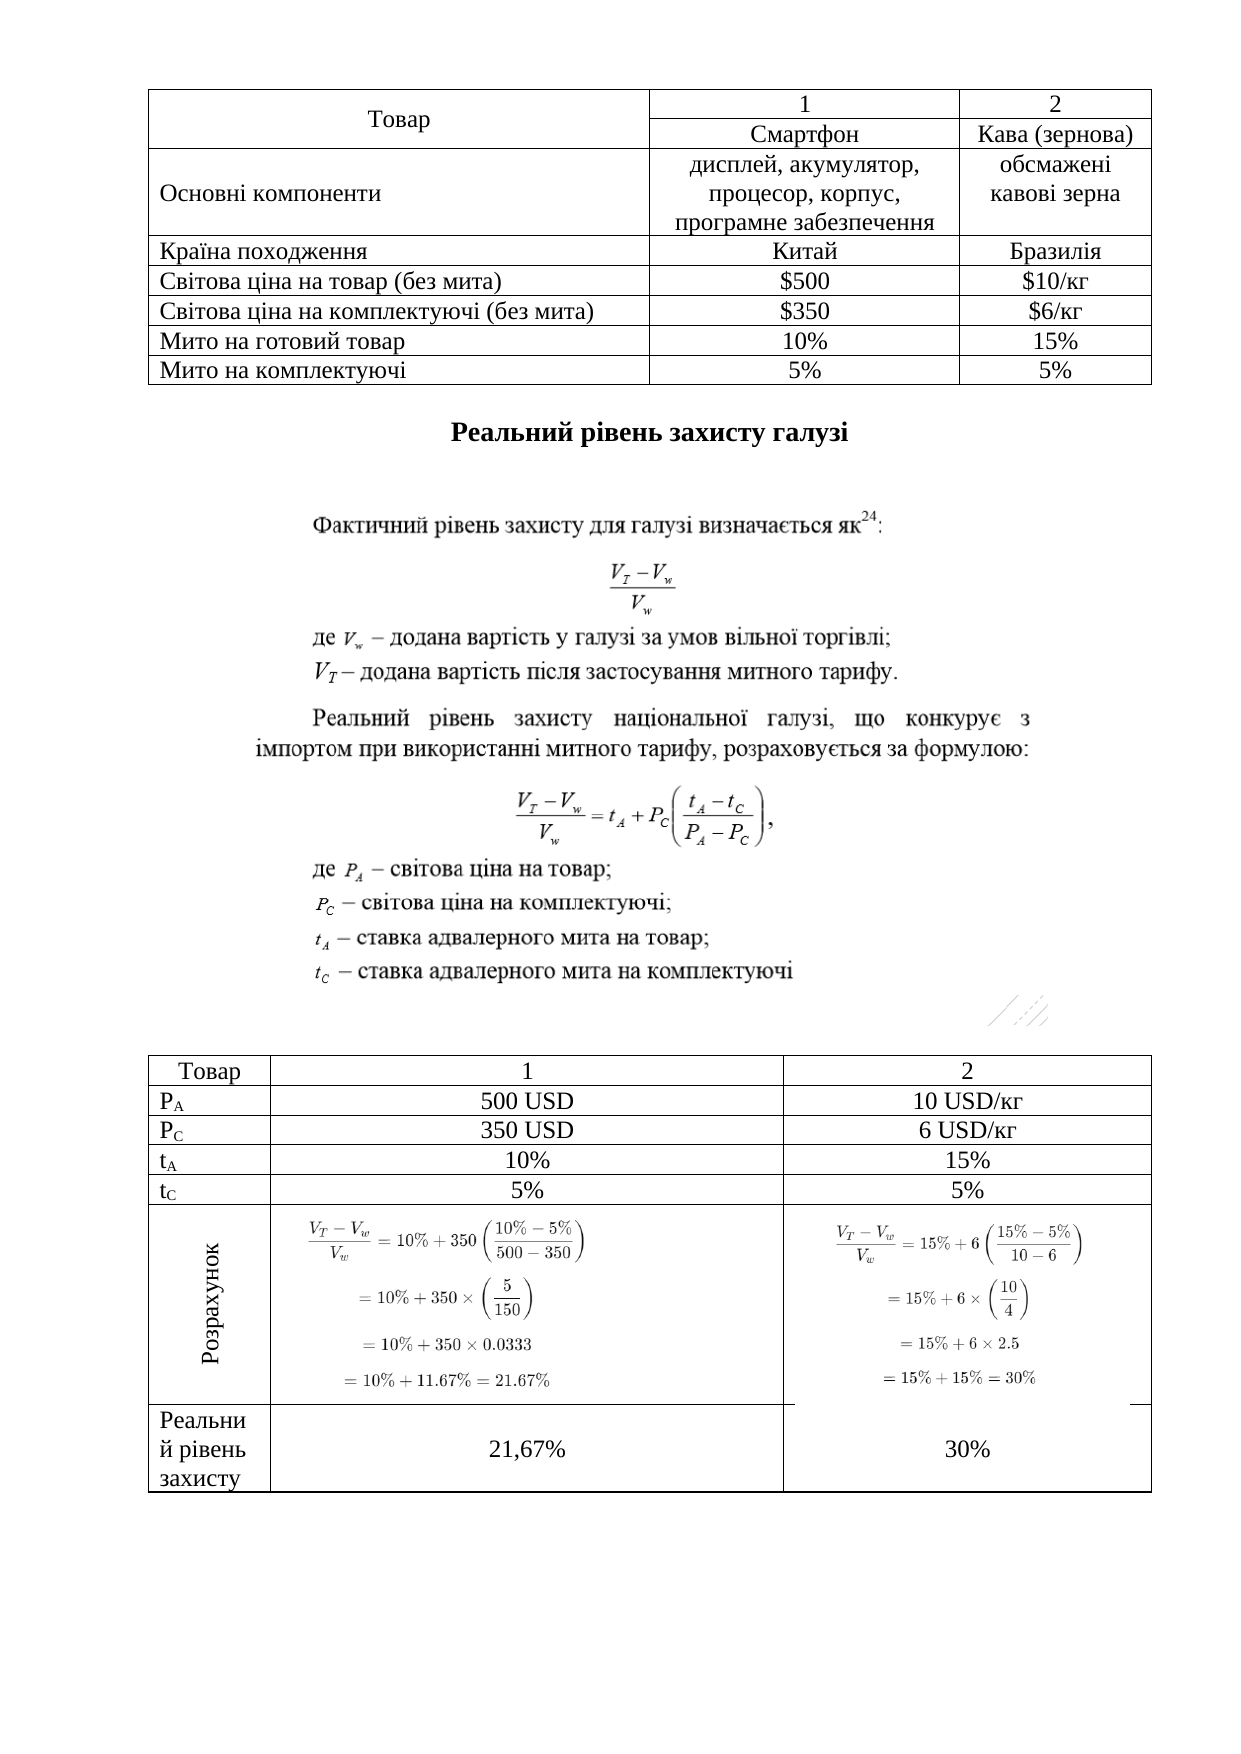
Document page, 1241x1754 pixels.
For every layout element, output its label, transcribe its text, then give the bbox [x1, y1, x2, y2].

table_cell 5% [271, 1175, 783, 1204]
table_cell Розрахунок [149, 1205, 270, 1404]
table_cell Реальний рівень захисту [149, 1405, 270, 1491]
table_cell $350 [650, 296, 959, 325]
table_cell 15% [960, 326, 1151, 354]
table_cell дисплей, акумулятор, процесор, корпус, програмне забезпечення [650, 149, 959, 235]
text Реальний рівень захисту галузі [148, 414, 1152, 447]
table_cell Світова ціна на комплектуючі (без мита) [149, 296, 649, 325]
table_cell $10/кг [960, 266, 1151, 295]
picture [251, 476, 1048, 1026]
table_header Товар [149, 90, 649, 148]
table_cell Бразилія [960, 236, 1151, 265]
table_cell 10% [271, 1145, 783, 1174]
table_cell 6 USD/кг [784, 1116, 1151, 1144]
table_cell Кава (зернова) [960, 119, 1151, 148]
table_cell tC [149, 1175, 270, 1204]
table_header 1 [650, 90, 959, 118]
table_header 1 [271, 1056, 783, 1085]
table_cell PC [149, 1116, 270, 1144]
table_cell 15% [784, 1145, 1151, 1174]
table_cell 500 USD [271, 1086, 783, 1114]
picture [282, 1205, 618, 1404]
table_cell Китай [650, 236, 959, 265]
table_header 2 [784, 1056, 1151, 1085]
table_cell [1130, 1205, 1151, 1404]
table_cell 350 USD [271, 1116, 783, 1144]
table_cell [784, 1205, 795, 1404]
picture [795, 1205, 1130, 1405]
table_cell $6/кг [960, 296, 1151, 325]
table_cell PA [149, 1086, 270, 1114]
table_cell 5% [650, 356, 959, 384]
table_cell 21,67% [271, 1405, 783, 1491]
table_cell 5% [960, 356, 1151, 384]
table_cell Світова ціна на товар (без мита) [149, 266, 649, 295]
table_cell [618, 1205, 783, 1404]
table_cell $500 [650, 266, 959, 295]
table_cell Мито на комплектуючі [149, 356, 649, 384]
table_cell Смартфон [650, 119, 959, 148]
table_cell обсмажені кавові зерна [960, 149, 1151, 235]
table_header Товар [149, 1056, 270, 1085]
table_cell tA [149, 1145, 270, 1174]
table_cell 30% [784, 1405, 1151, 1491]
table_cell Мито на готовий товар [149, 326, 649, 354]
table_cell 10 USD/кг [784, 1086, 1151, 1114]
table_cell Основні компоненти [149, 149, 649, 235]
table_cell 10% [650, 326, 959, 354]
table_cell [271, 1205, 282, 1404]
table_cell 5% [784, 1175, 1151, 1204]
table_header 2 [960, 90, 1151, 118]
table_cell Країна походження [149, 236, 649, 265]
